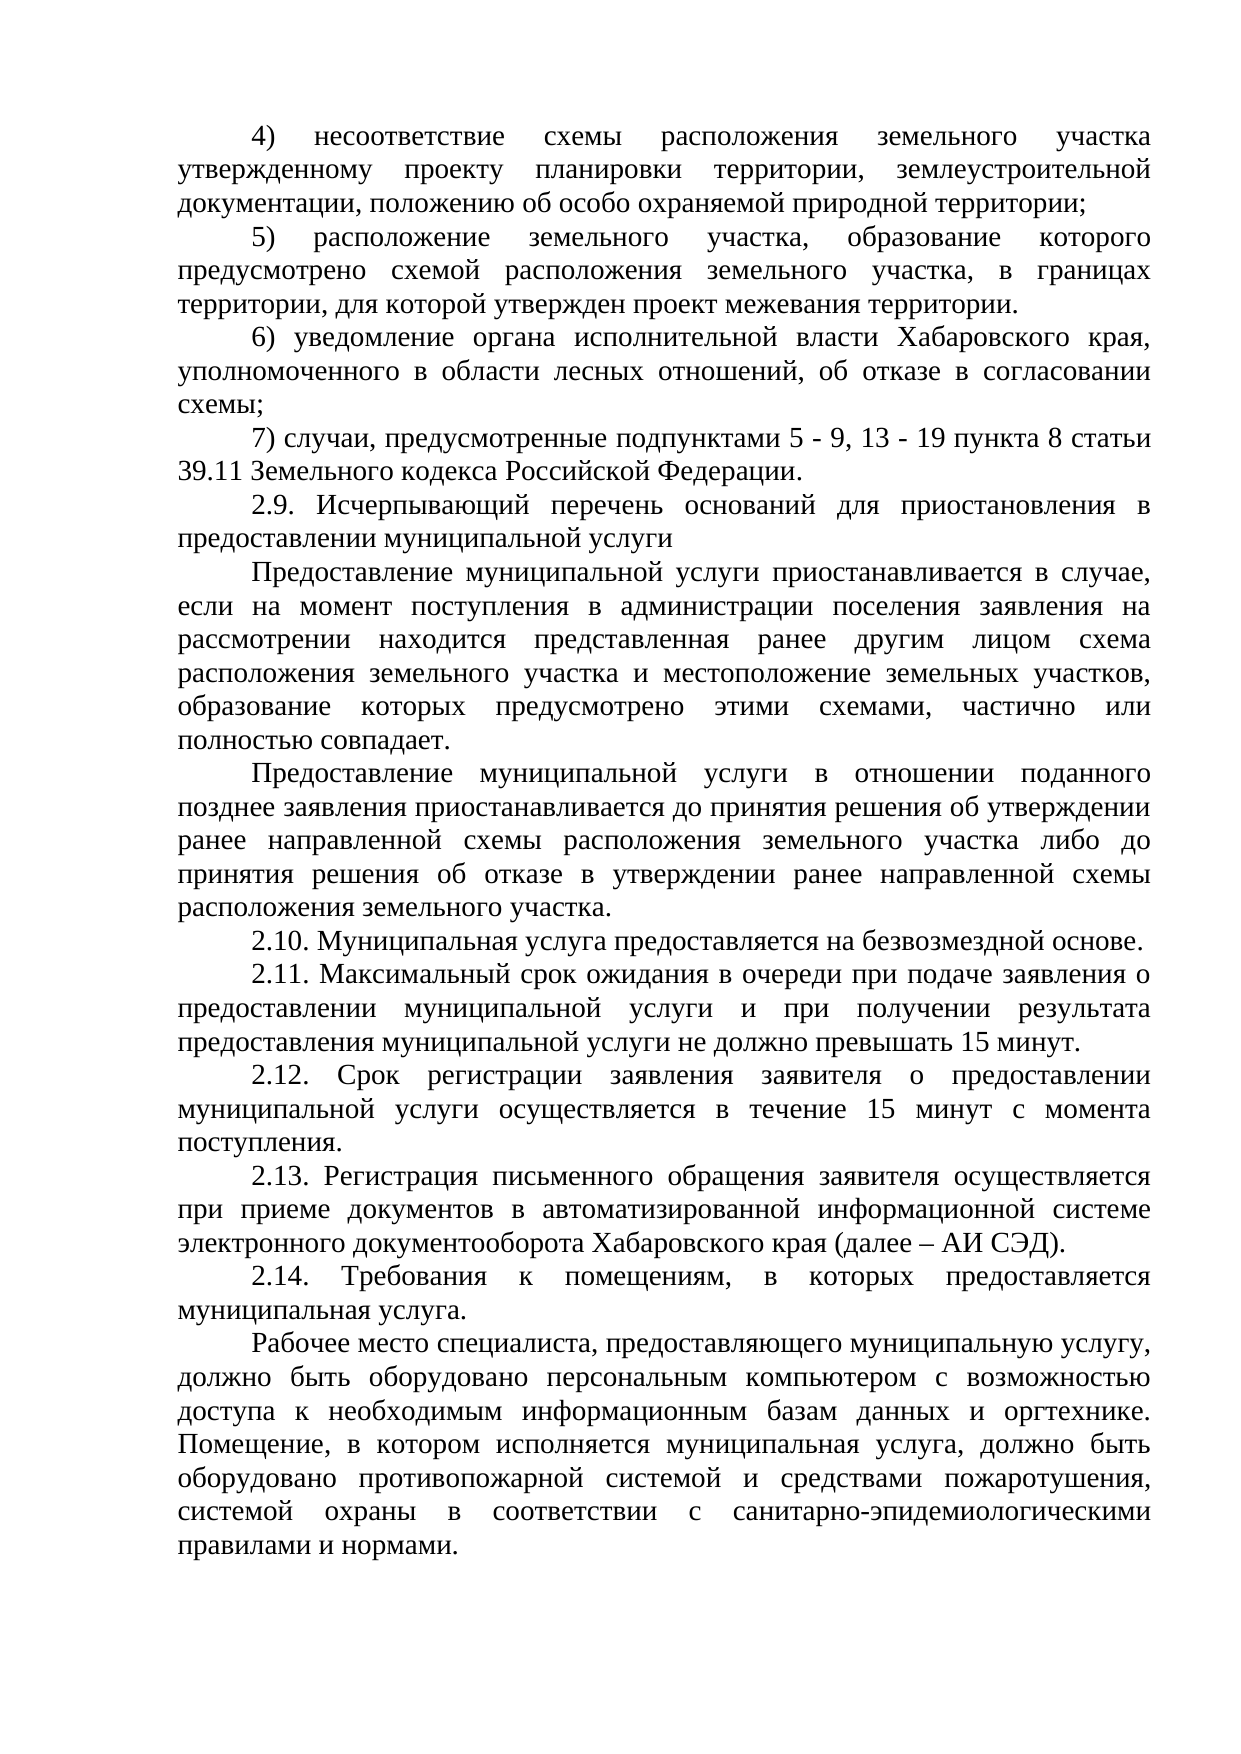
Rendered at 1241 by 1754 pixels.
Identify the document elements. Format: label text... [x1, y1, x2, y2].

text 2.9. Исчерпывающий перечень оснований для приостановления в предоставлении муниципальной услуги [177, 487, 1152, 554]
text Предоставление муниципальной услуги приостанавливается в случае, если на момент поступления в администрации поселения заявления на рассмотрении находится представленная ранее другим лицом схема расположения земельного участка и местоположение земельных участков, образование которых предусмотрено этими схемами, частично или полностью совпадает. [177, 554, 1152, 755]
text Рабочее место специалиста, предоставляющего муниципальную услугу, должно быть оборудовано персональным компьютером с возможностью доступа к необходимым информационным базам данных и оргтехнике. Помещение, в котором исполняется муниципальная услуга, должно быть оборудовано противопожарной системой и средствами пожаротушения, системой охраны в соответствии с санитарно-эпидемиологическими правилами и нормами. [177, 1326, 1152, 1560]
text 2.12. Срок регистрации заявления заявителя о предоставлении муниципальной услуги осуществляется в течение 15 минут с момента поступления. [177, 1057, 1152, 1158]
text Предоставление муниципальной услуги в отношении поданного позднее заявления приостанавливается до принятия решения об утверждении ранее направленной схемы расположения земельного участка либо до принятия решения об отказе в утверждении ранее направленной схемы расположения земельного участка. [177, 755, 1152, 923]
text 5) расположение земельного участка, образование которого предусмотрено схемой расположения земельного участка, в границах территории, для которой утвержден проект межевания территории. [177, 219, 1152, 319]
text 7) случаи, предусмотренные подпунктами 5 - 9, 13 - 19 пункта 8 статьи 39.11 Земельного кодекса Российской Федерации. [177, 420, 1152, 487]
text 4) несоответствие схемы расположения земельного участка утвержденному проекту планировки территории, землеустроительной документации, положению об особо охраняемой природной территории; [177, 118, 1152, 219]
text 2.10. Муниципальная услуга предоставляется на безвозмездной основе. [177, 923, 1152, 957]
text 2.14. Требования к помещениям, в которых предоставляется муниципальная услуга. [177, 1258, 1152, 1326]
text 2.13. Регистрация письменного обращения заявителя осуществляется при приеме документов в автоматизированной информационной системе электронного документооборота Хабаровского края (далее – АИ СЭД). [177, 1158, 1152, 1258]
text 2.11. Максимальный срок ожидания в очереди при подаче заявления о предоставлении муниципальной услуги и при получении результата предоставления муниципальной услуги не должно превышать 15 минут. [177, 957, 1152, 1057]
text 6) уведомление органа исполнительной власти Хабаровского края, уполномоченного в области лесных отношений, об отказе в согласовании схемы; [177, 319, 1152, 420]
